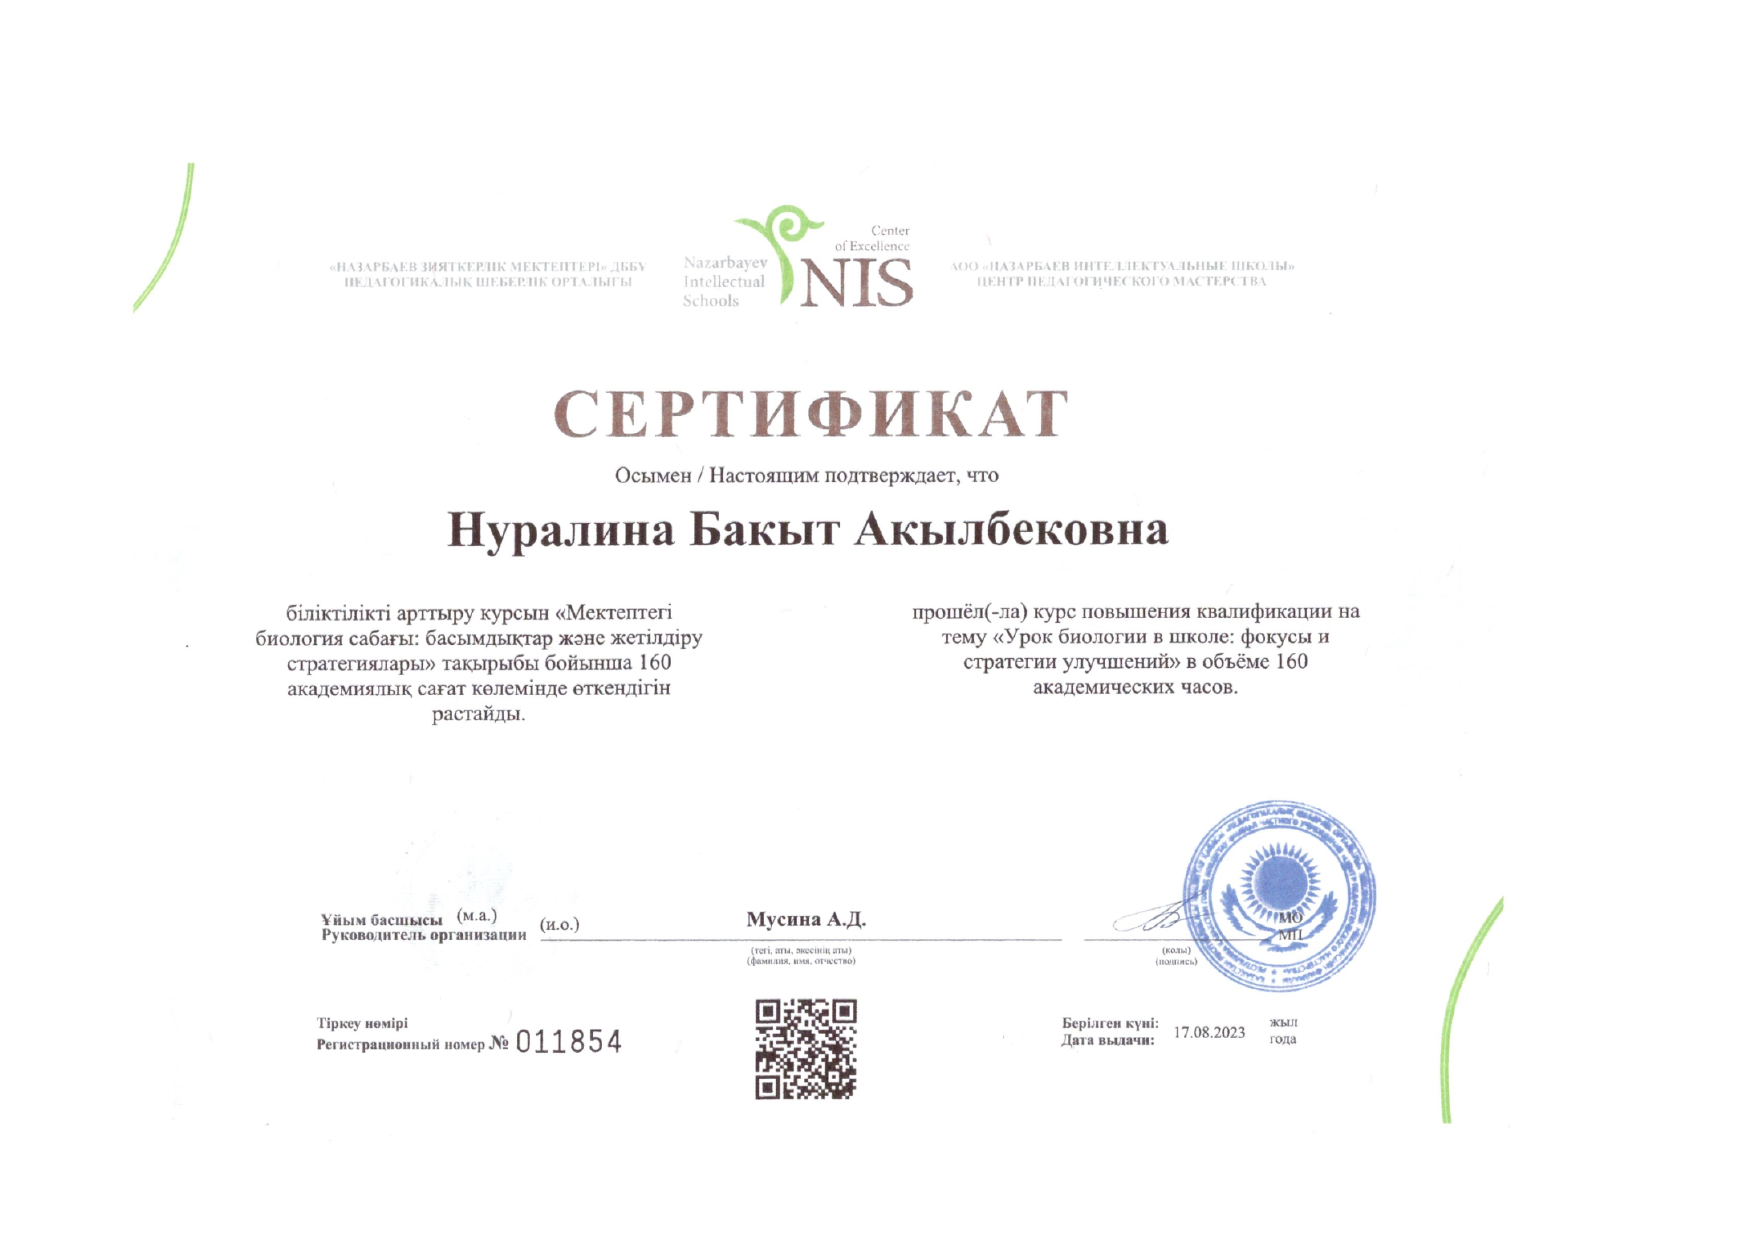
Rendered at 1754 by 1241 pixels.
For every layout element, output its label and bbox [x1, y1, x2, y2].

picture [108, 125, 1519, 1152]
